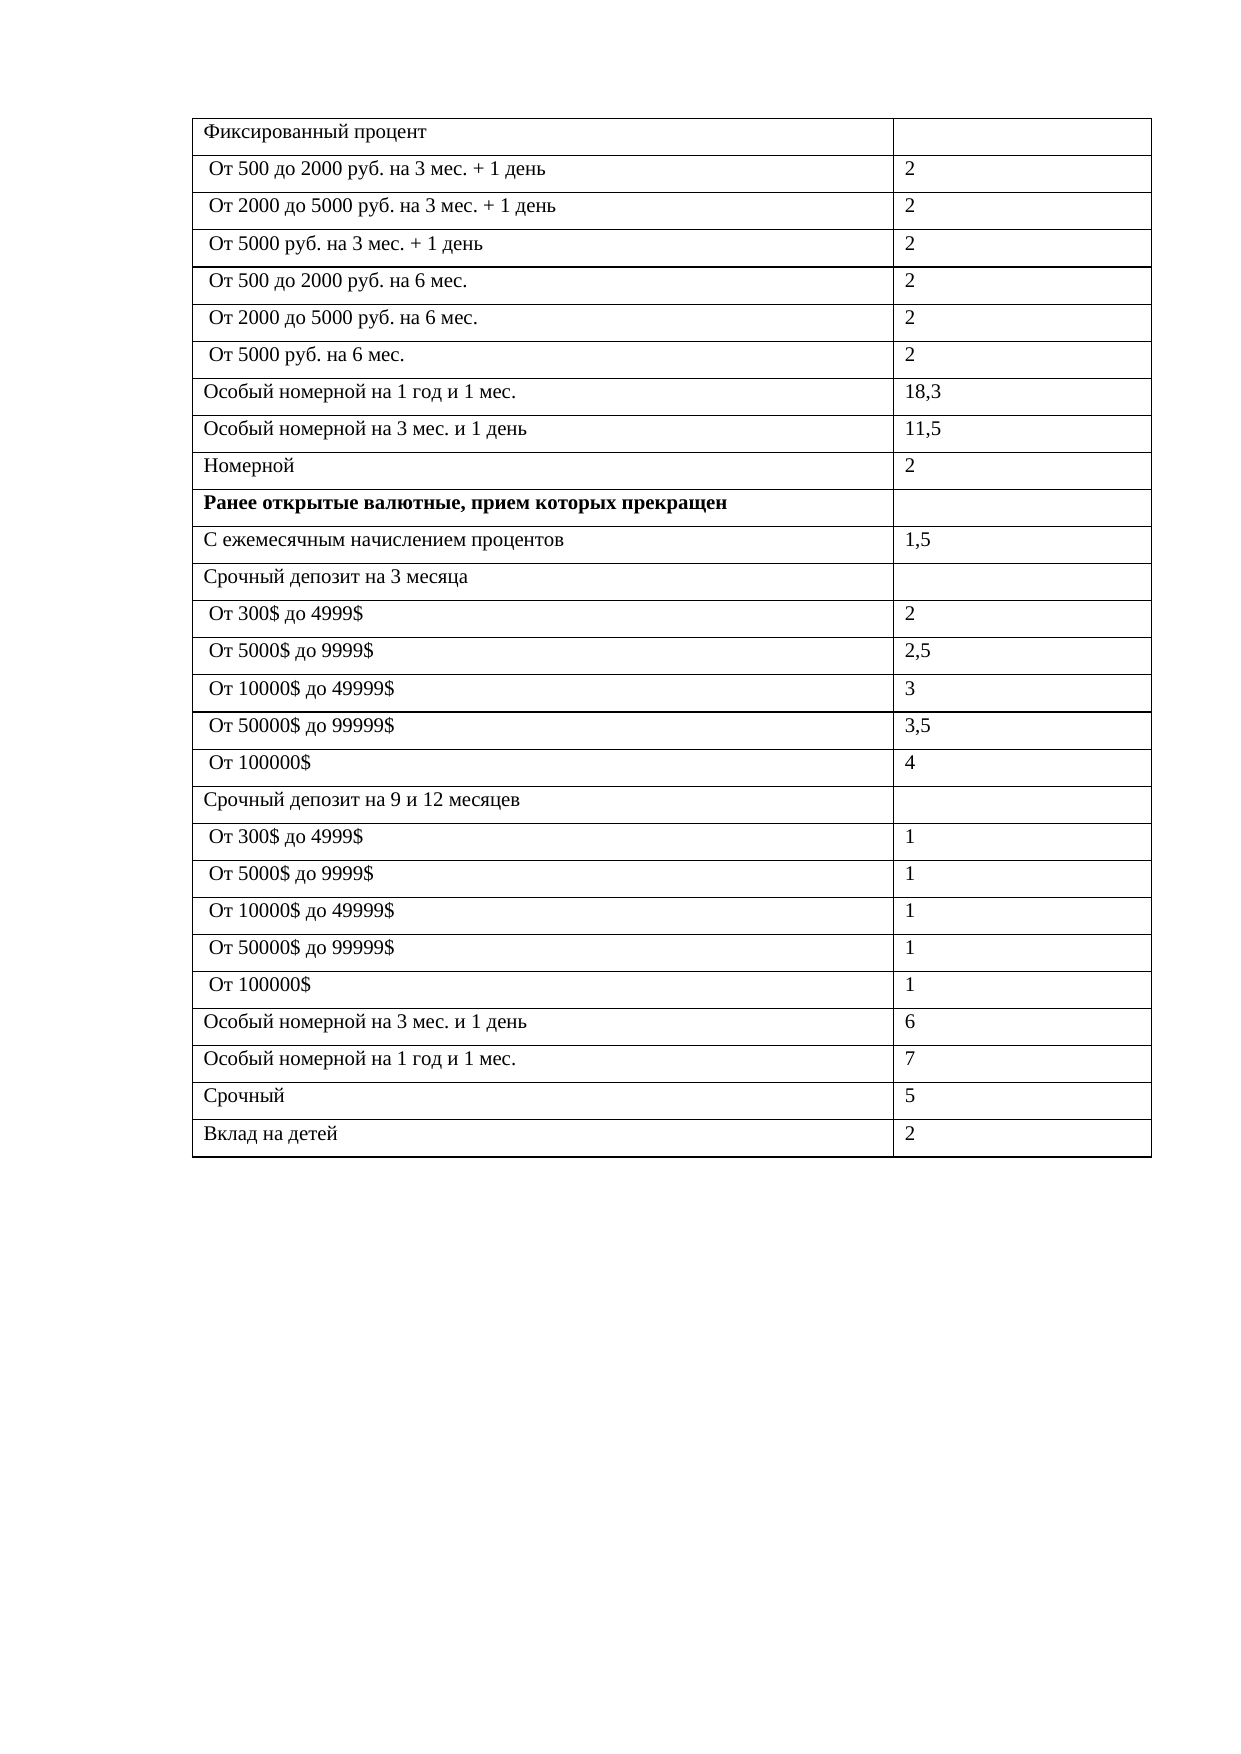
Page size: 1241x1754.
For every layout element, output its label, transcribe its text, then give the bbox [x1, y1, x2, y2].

table_cell Особый номерной на 1 год и 1 мес. [193, 1046, 893, 1082]
table_cell 2 [894, 230, 1151, 266]
table_cell От 5000 руб. на 3 мес. + 1 день [193, 230, 893, 266]
table_cell 1 [894, 898, 1151, 934]
table_cell 7 [894, 1046, 1151, 1082]
table_cell [894, 564, 1151, 600]
table_cell 1,5 [894, 527, 1151, 563]
table_cell 2 [894, 1120, 1151, 1156]
table_cell С ежемесячным начислением процентов [193, 527, 893, 563]
table_cell 5 [894, 1083, 1151, 1119]
table_cell От 50000$ до 99999$ [193, 935, 893, 971]
table_cell От 300$ до 4999$ [193, 824, 893, 860]
table_cell Фиксированный процент [193, 119, 893, 155]
table_cell 1 [894, 861, 1151, 897]
table_cell 1 [894, 935, 1151, 971]
table_cell От 5000$ до 9999$ [193, 861, 893, 897]
table_cell Срочный депозит на 3 месяца [193, 564, 893, 600]
table_cell 2,5 [894, 638, 1151, 674]
table_cell 1 [894, 824, 1151, 860]
table_cell 3,5 [894, 713, 1151, 748]
table_cell 2 [894, 601, 1151, 637]
table_cell 2 [894, 342, 1151, 378]
table_cell От 500 до 2000 руб. на 6 мес. [193, 268, 893, 303]
table_cell Срочный [193, 1083, 893, 1119]
table_cell Ранее открытые валютные, прием которых прекращен [193, 490, 893, 526]
table_cell [894, 119, 1151, 155]
table_cell 2 [894, 453, 1151, 489]
table_cell От 2000 до 5000 руб. на 3 мес. + 1 день [193, 193, 893, 229]
table_cell 1 [894, 972, 1151, 1008]
table_cell От 100000$ [193, 972, 893, 1008]
table_cell От 2000 до 5000 руб. на 6 мес. [193, 305, 893, 341]
table_cell Особый номерной на 3 мес. и 1 день [193, 1009, 893, 1045]
table_cell 2 [894, 305, 1151, 341]
table_cell От 300$ до 4999$ [193, 601, 893, 637]
table_cell От 5000 руб. на 6 мес. [193, 342, 893, 378]
table_cell 2 [894, 193, 1151, 229]
table_cell Номерной [193, 453, 893, 489]
table_cell Срочный депозит на 9 и 12 месяцев [193, 787, 893, 823]
table_cell От 10000$ до 49999$ [193, 675, 893, 711]
table_cell От 100000$ [193, 750, 893, 786]
table_cell От 10000$ до 49999$ [193, 898, 893, 934]
table_cell 6 [894, 1009, 1151, 1045]
table_cell 18,3 [894, 379, 1151, 415]
table_cell 3 [894, 675, 1151, 711]
table_cell 4 [894, 750, 1151, 786]
table_cell Особый номерной на 3 мес. и 1 день [193, 416, 893, 452]
table_cell 2 [894, 268, 1151, 303]
table_cell Вклад на детей [193, 1120, 893, 1156]
table_cell [894, 787, 1151, 823]
table_cell Особый номерной на 1 год и 1 мес. [193, 379, 893, 415]
table_cell От 5000$ до 9999$ [193, 638, 893, 674]
table_cell 2 [894, 156, 1151, 192]
table_cell От 50000$ до 99999$ [193, 713, 893, 748]
table_cell 11,5 [894, 416, 1151, 452]
table_cell От 500 до 2000 руб. на 3 мес. + 1 день [193, 156, 893, 192]
table_cell [894, 490, 1151, 526]
